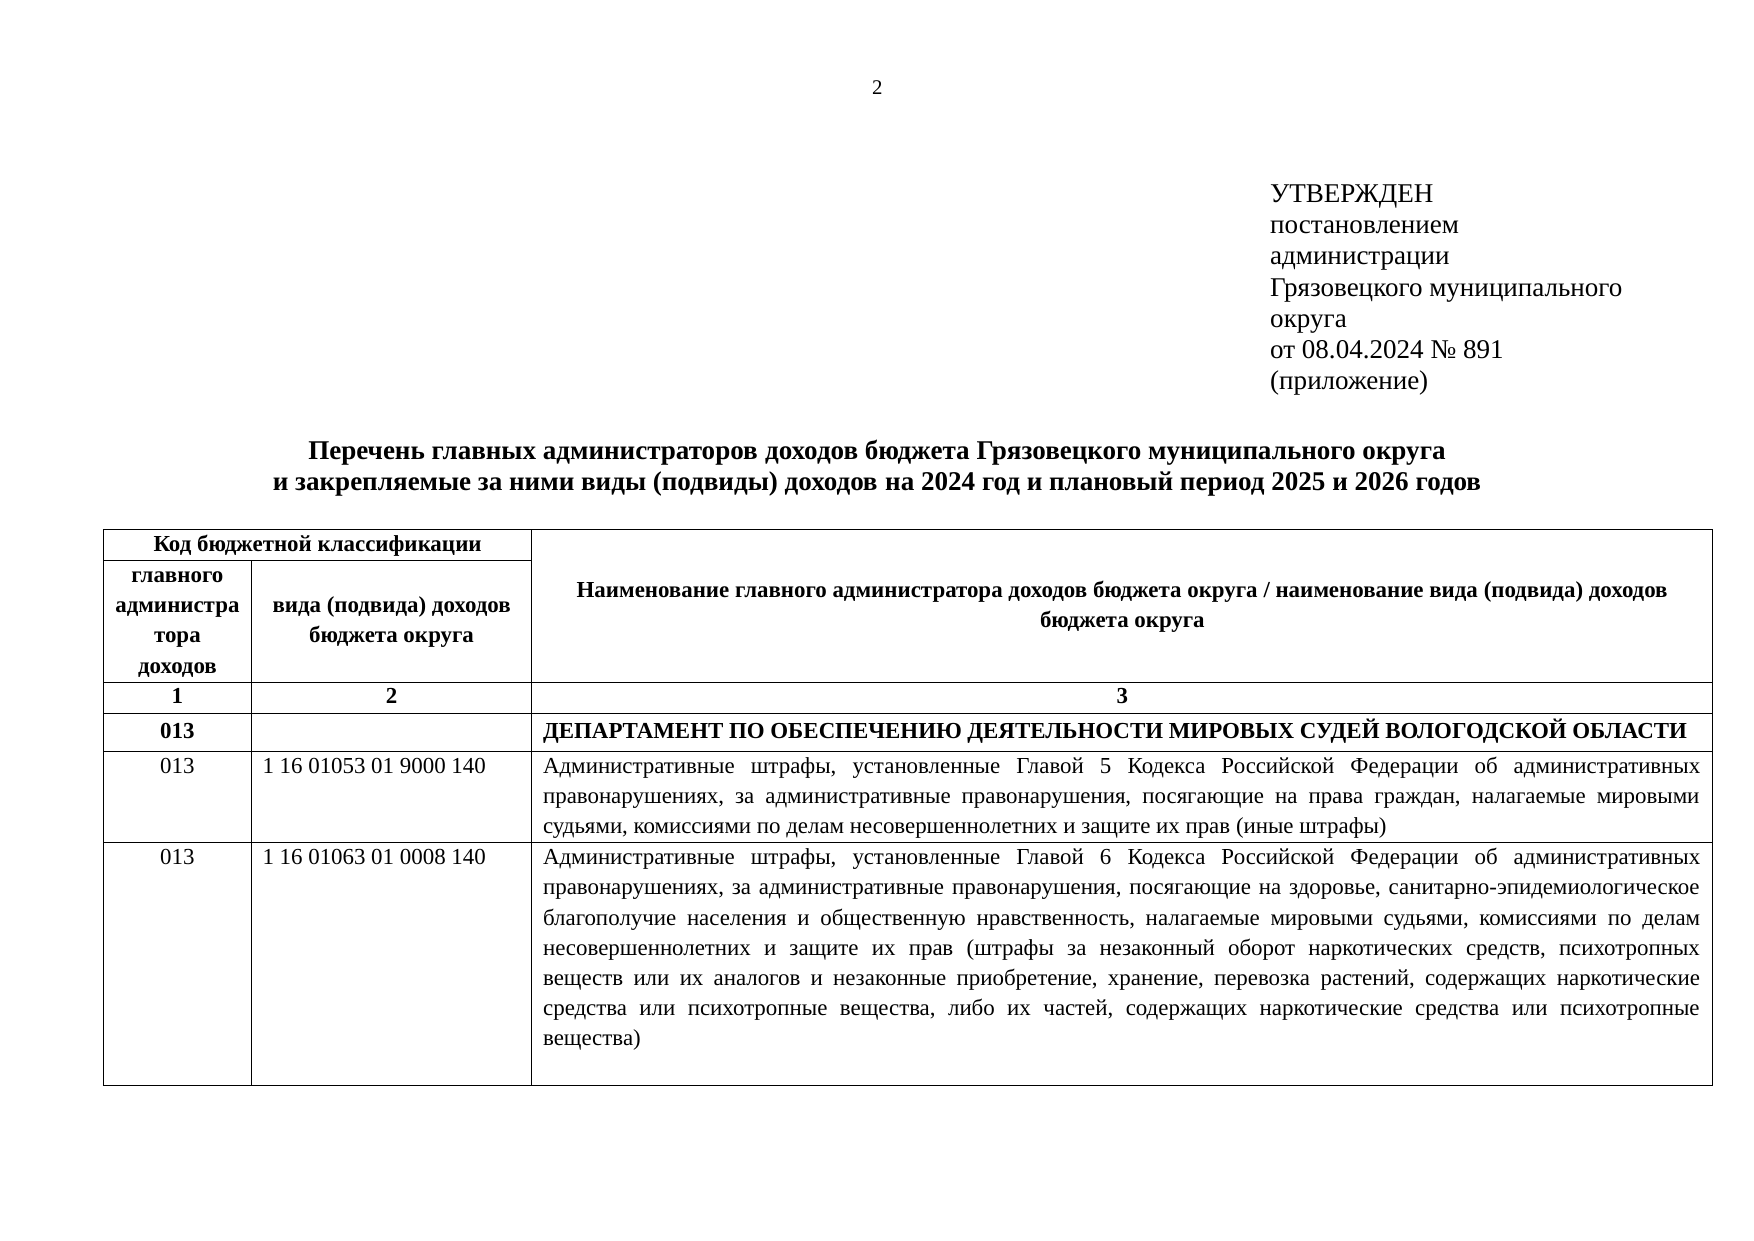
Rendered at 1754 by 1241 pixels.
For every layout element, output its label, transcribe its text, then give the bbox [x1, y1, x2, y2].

table_cell 2 [252, 683, 531, 712]
table_cell ДЕПАРТАМЕНТ ПО ОБЕСПЕЧЕНИЮ ДЕЯТЕЛЬНОСТИ МИРОВЫХ СУДЕЙ ВОЛОГОДСКОЙ ОБЛАСТИ [532, 714, 1712, 751]
text (приложение) [1270, 364, 1636, 395]
text от 08.04.2024 № 891 [1270, 333, 1636, 364]
table_cell 1 [104, 683, 251, 712]
table_cell 013 [104, 714, 251, 751]
text УТВЕРЖДЕН [1270, 177, 1636, 208]
table_cell Административные штрафы, установленные Главой 5 Кодекса Российской Федерации об административных правонарушениях, за административные правонарушения, посягающие на права граждан, налагаемые мировыми судьями, комиссиями по делам несовершеннолетних и защите их прав (иные штрафы) [532, 752, 1712, 842]
table_cell вида (подвида) доходов бюджета округа [252, 561, 531, 682]
table_header Наименование главного администратора доходов бюджета округа / наименование вида (подвида) доходов бюджета округа [532, 530, 1712, 682]
table_cell [252, 714, 531, 751]
table_cell 1 16 01053 01 9000 140 [252, 752, 531, 842]
table_cell Административные штрафы, установленные Главой 6 Кодекса Российской Федерации об административных правонарушениях, за административные правонарушения, посягающие на здоровье, санитарно-эпидемиологическое благополучие населения и общественную нравственность, налагаемые мировыми судьями, комиссиями по делам несовершеннолетних и защите их прав (штрафы за незаконный оборот наркотических средств, психотропных веществ или их аналогов и незаконные приобретение, хранение, перевозка растений, содержащих наркотические средства или психотропные вещества, либо их частей, содержащих наркотические средства или психотропные вещества) [532, 843, 1712, 1085]
table_cell 3 [532, 683, 1712, 712]
text Перечень главных администраторов доходов бюджета Грязовецкого муниципального округа [118, 434, 1636, 465]
table_cell главного администратора доходов [104, 561, 251, 682]
table_cell 1 16 01063 01 0008 140 [252, 843, 531, 1085]
text и закрепляемые за ними виды (подвиды) доходов на 2024 год и плановый период 2025 и 2026 годов [118, 465, 1636, 496]
text постановлением администрации [1270, 208, 1636, 271]
text Грязовецкого муниципального округа [1270, 271, 1636, 333]
table_cell 013 [104, 752, 251, 842]
table_header Код бюджетной классификации [104, 530, 531, 560]
table_cell 013 [104, 843, 251, 1085]
